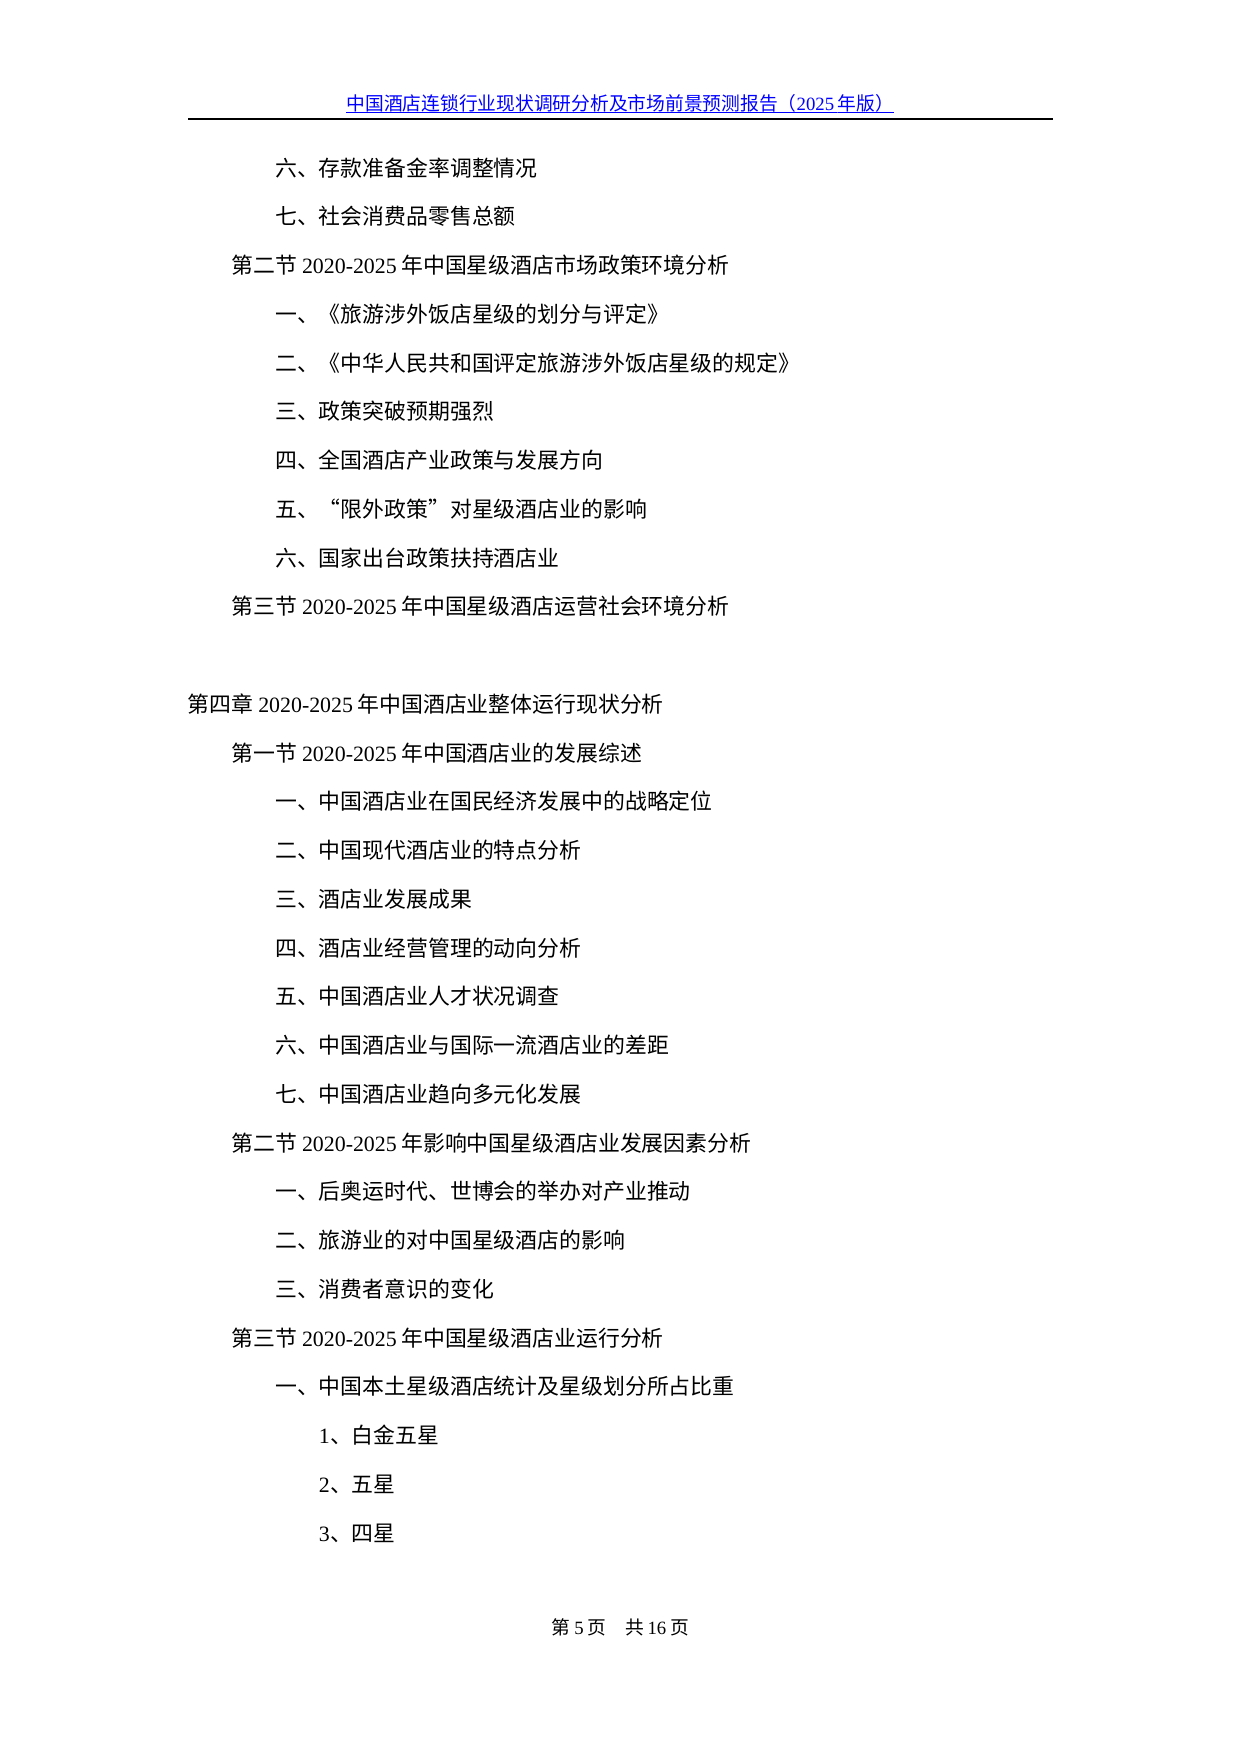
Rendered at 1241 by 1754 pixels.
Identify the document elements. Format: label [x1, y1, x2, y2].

text [187, 150, 1053, 1548]
